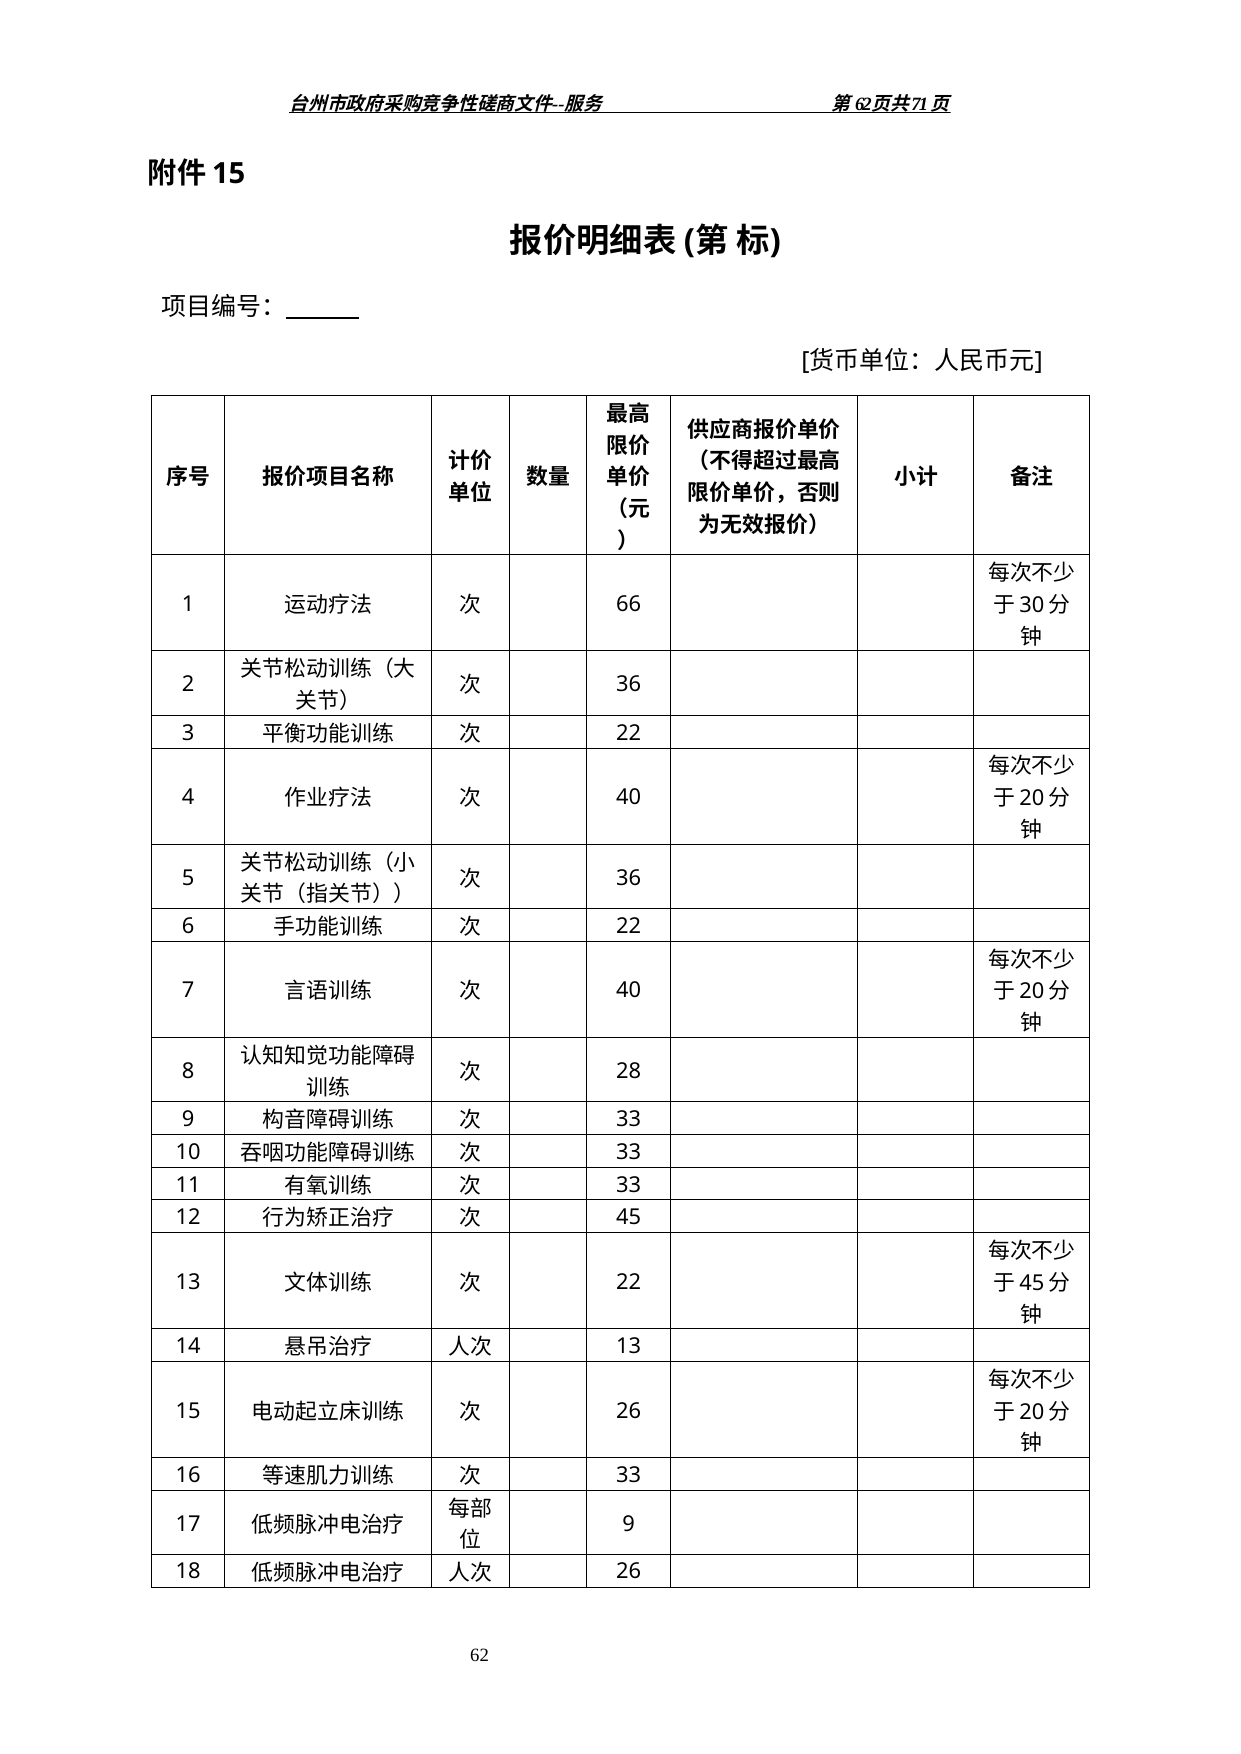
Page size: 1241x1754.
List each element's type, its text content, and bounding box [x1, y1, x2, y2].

table_cell [858, 651, 973, 715]
table_cell 1 [152, 555, 224, 650]
table_cell 悬吊治疗 [225, 1329, 431, 1361]
table_cell [671, 1135, 857, 1167]
table_cell 有氧训练 [225, 1168, 431, 1199]
table_cell 33 [587, 1102, 670, 1134]
table_cell 次 [432, 1102, 509, 1134]
table_cell 11 [152, 1168, 224, 1199]
table_cell [858, 1362, 973, 1457]
table_cell 次 [432, 845, 509, 908]
table_cell 4 [152, 749, 224, 844]
table_cell 平衡功能训练 [225, 716, 431, 747]
table_cell 36 [587, 845, 670, 908]
table_cell [974, 1135, 1089, 1167]
table_cell [510, 1168, 586, 1199]
table_cell 22 [587, 1233, 670, 1328]
table_header 序号 [152, 396, 224, 554]
table_header 报价项目名称 [225, 396, 431, 554]
table_cell 次 [432, 1458, 509, 1490]
table_cell 33 [587, 1135, 670, 1167]
table_header 计价单位 [432, 396, 509, 554]
table_cell 40 [587, 749, 670, 844]
table_cell 行为矫正治疗 [225, 1200, 431, 1232]
table_cell 9 [152, 1102, 224, 1134]
table_cell 66 [587, 555, 670, 650]
table_cell [510, 1491, 586, 1554]
table_cell [974, 1038, 1089, 1101]
table_cell 每次不少于20分钟 [974, 1362, 1089, 1457]
table_cell [974, 1329, 1089, 1361]
table_cell [671, 1168, 857, 1199]
table_cell 12 [152, 1200, 224, 1232]
table_cell [671, 1362, 857, 1457]
table_cell [858, 1233, 973, 1328]
table_cell 手功能训练 [225, 909, 431, 941]
table_cell 关节松动训练（大关节） [225, 651, 431, 715]
table_cell 26 [587, 1555, 670, 1587]
table_cell 10 [152, 1135, 224, 1167]
table_cell [671, 651, 857, 715]
table_cell 次 [432, 1135, 509, 1167]
table_cell [671, 749, 857, 844]
table_cell 每次不少于30分钟 [974, 555, 1089, 650]
table_cell 每次不少于20分钟 [974, 942, 1089, 1037]
table_cell [671, 555, 857, 650]
text 项目编号： [148, 286, 1092, 322]
table_cell [858, 1329, 973, 1361]
table_cell [974, 651, 1089, 715]
table_cell [671, 1329, 857, 1361]
table_header 数量 [510, 396, 586, 554]
table_cell 关节松动训练（小关节（指关节）） [225, 845, 431, 908]
table_cell 每次不少于45分钟 [974, 1233, 1089, 1328]
table_cell 每部位 [432, 1491, 509, 1554]
table_cell 次 [432, 1233, 509, 1328]
table_cell 18 [152, 1555, 224, 1587]
table_cell 13 [587, 1329, 670, 1361]
table_cell [671, 1491, 857, 1554]
table_cell 8 [152, 1038, 224, 1101]
table_cell 作业疗法 [225, 749, 431, 844]
table_cell [671, 1233, 857, 1328]
table_cell 14 [152, 1329, 224, 1361]
table_cell [510, 555, 586, 650]
table_cell [510, 909, 586, 941]
table_cell [510, 942, 586, 1037]
table_cell 构音障碍训练 [225, 1102, 431, 1134]
table_cell [974, 1555, 1089, 1587]
table_cell [671, 1458, 857, 1490]
table_cell [858, 1135, 973, 1167]
table_cell 26 [587, 1362, 670, 1457]
table_cell [510, 1362, 586, 1457]
table_cell [858, 942, 973, 1037]
table_cell 45 [587, 1200, 670, 1232]
table_cell 7 [152, 942, 224, 1037]
table_cell [671, 716, 857, 747]
table_cell [974, 1200, 1089, 1232]
table_cell [510, 1458, 586, 1490]
table_cell [510, 1038, 586, 1101]
table_cell [858, 1555, 973, 1587]
table_cell 次 [432, 909, 509, 941]
table_cell [858, 555, 973, 650]
table_cell [974, 716, 1089, 747]
table_cell [858, 1102, 973, 1134]
table_cell [510, 749, 586, 844]
table_cell [858, 845, 973, 908]
table_cell 15 [152, 1362, 224, 1457]
text [货币单位：人民币元] [148, 341, 1042, 377]
table_cell 13 [152, 1233, 224, 1328]
table_cell 40 [587, 942, 670, 1037]
table_cell 次 [432, 1168, 509, 1199]
table_cell [858, 1038, 973, 1101]
table_cell 次 [432, 942, 509, 1037]
table_cell 次 [432, 555, 509, 650]
table_cell [858, 1491, 973, 1554]
table_header 小计 [858, 396, 973, 554]
table_cell 16 [152, 1458, 224, 1490]
table_cell 22 [587, 909, 670, 941]
table_cell [510, 1200, 586, 1232]
table_cell 次 [432, 716, 509, 747]
table_cell [510, 651, 586, 715]
table_cell 吞咽功能障碍训练 [225, 1135, 431, 1167]
table_cell 文体训练 [225, 1233, 431, 1328]
table_cell 人次 [432, 1329, 509, 1361]
table_cell 22 [587, 716, 670, 747]
table_cell 人次 [432, 1555, 509, 1587]
text 报价明细表 (第 标) [198, 213, 1092, 262]
table_cell [858, 1168, 973, 1199]
table_header 备注 [974, 396, 1089, 554]
table_cell [858, 909, 973, 941]
table_cell [974, 1168, 1089, 1199]
table_cell 9 [587, 1491, 670, 1554]
table_cell [858, 749, 973, 844]
table_cell [974, 845, 1089, 908]
table_cell [510, 1329, 586, 1361]
table_cell 36 [587, 651, 670, 715]
table_cell 每次不少于20分钟 [974, 749, 1089, 844]
table_cell [510, 716, 586, 747]
table_header 最高限价单价（元） [587, 396, 670, 554]
table_cell [510, 1555, 586, 1587]
table_cell [671, 1200, 857, 1232]
table_cell 33 [587, 1458, 670, 1490]
table_cell [974, 1458, 1089, 1490]
table_cell [510, 1135, 586, 1167]
table_cell [510, 1102, 586, 1134]
table_cell 5 [152, 845, 224, 908]
table_cell 等速肌力训练 [225, 1458, 431, 1490]
table_cell 低频脉冲电治疗 [225, 1491, 431, 1554]
table_cell 3 [152, 716, 224, 747]
table_cell [858, 716, 973, 747]
table_cell 认知知觉功能障碍训练 [225, 1038, 431, 1101]
table_cell 33 [587, 1168, 670, 1199]
table_cell [510, 1233, 586, 1328]
table_cell 次 [432, 1038, 509, 1101]
table_header 供应商报价单价（不得超过最高限价单价，否则为无效报价） [671, 396, 857, 554]
table_cell 言语训练 [225, 942, 431, 1037]
table_cell 次 [432, 651, 509, 715]
table_cell 运动疗法 [225, 555, 431, 650]
table_cell [671, 1038, 857, 1101]
table_cell 次 [432, 1200, 509, 1232]
table_cell 28 [587, 1038, 670, 1101]
table_cell 次 [432, 1362, 509, 1457]
table_cell 电动起立床训练 [225, 1362, 431, 1457]
table_cell [510, 845, 586, 908]
table_cell 次 [432, 749, 509, 844]
table_cell [671, 1102, 857, 1134]
table_cell [974, 1491, 1089, 1554]
table_cell [671, 909, 857, 941]
table_cell [858, 1458, 973, 1490]
table_cell 6 [152, 909, 224, 941]
text 附件15 [148, 150, 1092, 192]
table_cell [858, 1200, 973, 1232]
table_cell [974, 1102, 1089, 1134]
table_cell 低频脉冲电治疗（≥3部位） [225, 1555, 431, 1587]
table_cell [671, 845, 857, 908]
table_cell [671, 1555, 857, 1587]
table_cell 17 [152, 1491, 224, 1554]
table_cell [974, 909, 1089, 941]
table_cell [671, 942, 857, 1037]
table_cell 2 [152, 651, 224, 715]
